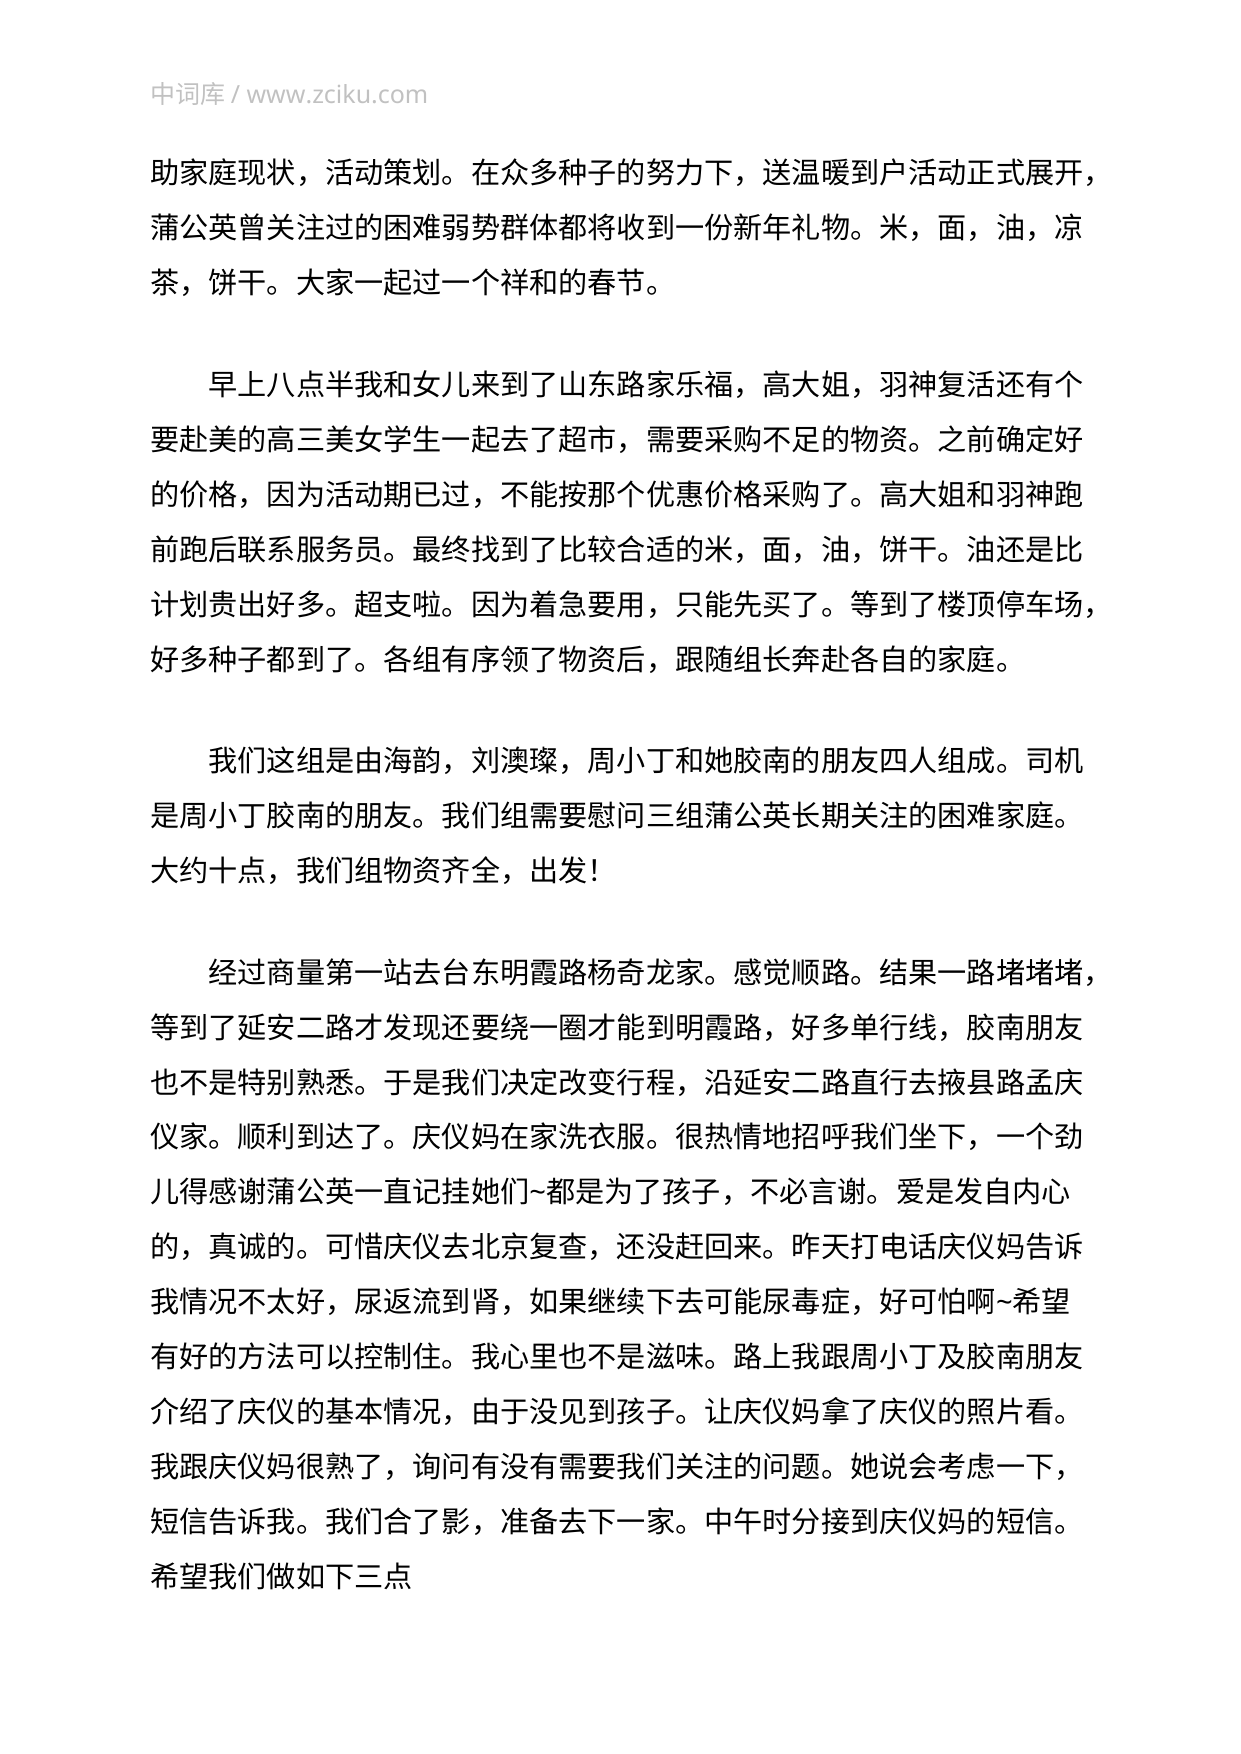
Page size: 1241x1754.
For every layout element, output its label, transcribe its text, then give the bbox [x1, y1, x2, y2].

text 早上八点半我和女儿来到了山东路家乐福，高大姐，羽神复活还有个要赴美的高三美女学生一起去了超市，需要采购不足的物资。之前确定好的价格，因为活动期已过，不能按那个优惠价格采购了。高大姐和羽神跑前跑后联系服务员。最终找到了比较合适的米，面，油，饼干。油还是比计划贵出好多。超支啦。因为着急要用，只能先买了。等到了楼顶停车场，好多种子都到了。各组有序领了物资后，跟随组长奔赴各自的家庭。 [150, 362, 1090, 678]
text 经过商量第一站去台东明霞路杨奇龙家。感觉顺路。结果一路堵堵堵，等到了延安二路才发现还要绕一圈才能到明霞路，好多单行线，胶南朋友也不是特别熟悉。于是我们决定改变行程，沿延安二路直行去掖县路孟庆仪家。顺利到达了。庆仪妈在家洗衣服。很热情地招呼我们坐下，一个劲儿得感谢蒲公英一直记挂她们~都是为了孩子，不必言谢。爱是发自内心的，真诚的。可惜庆仪去北京复查，还没赶回来。昨天打电话庆仪妈告诉我情况不太好，尿返流到肾，如果继续下去可能尿毒症，好可怕啊~希望有好的方法可以控制住。我心里也不是滋味。路上我跟周小丁及胶南朋友介绍了庆仪的基本情况，由于没见到孩子。让庆仪妈拿了庆仪的照片看。我跟庆仪妈很熟了，询问有没有需要我们关注的问题。她说会考虑一下，短信告诉我。我们合了影，准备去下一家。中午时分接到庆仪妈的短信。希望我们做如下三点 [150, 949, 1090, 1596]
text 我们这组是由海韵，刘澳璨，周小丁和她胶南的朋友四人组成。司机是周小丁胶南的朋友。我们组需要慰问三组蒲公英长期关注的困难家庭。大约十点，我们组物资齐全，出发！ [150, 738, 1090, 890]
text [150, 150, 1090, 302]
